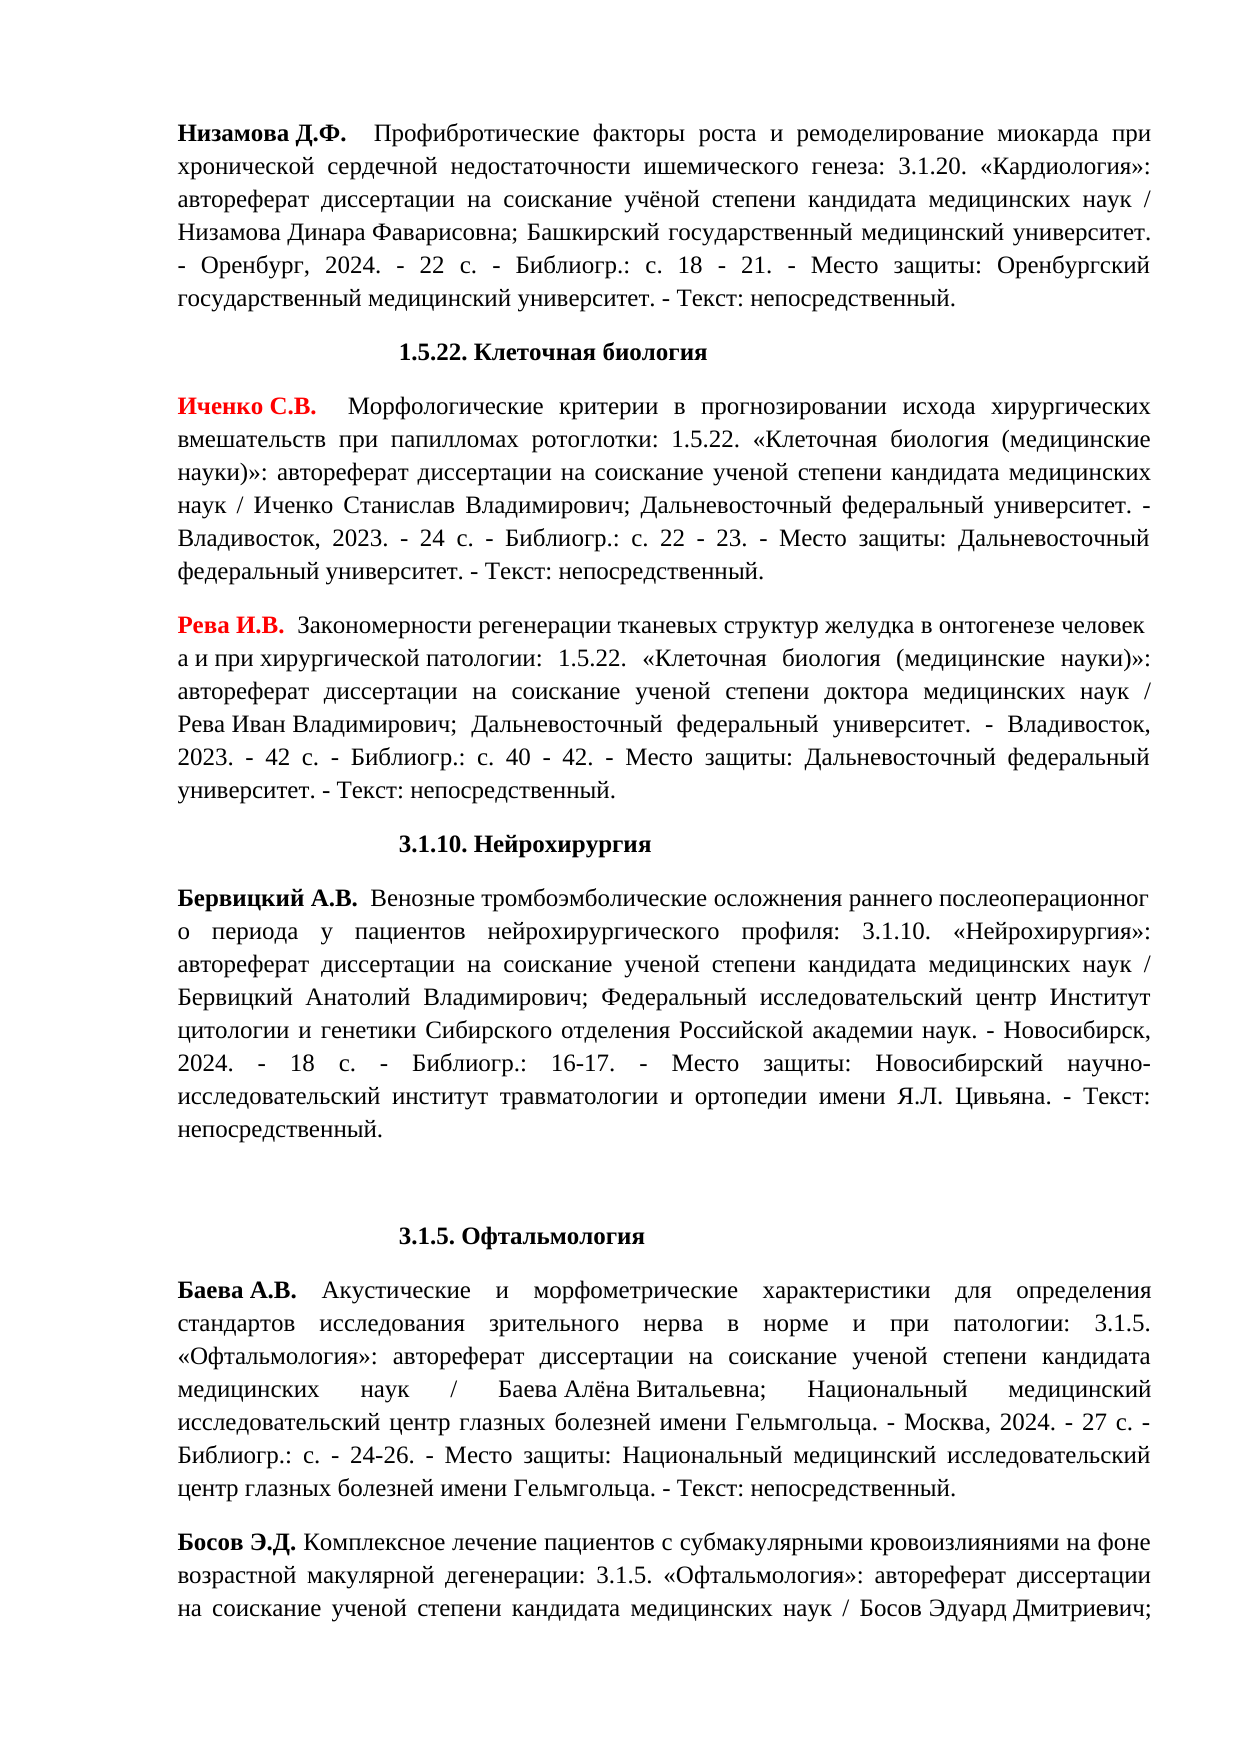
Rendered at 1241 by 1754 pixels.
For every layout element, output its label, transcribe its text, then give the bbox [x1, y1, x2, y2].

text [177, 1527, 1152, 1621]
text Баева А.В. Акустические и морфометрические характеристики для определения стандартов исследования зрительного нерва в норме и при патологии: 3.1.5. «Офтальмология»: автореферат диссертации на соискание ученой степени кандидата медицинских наук / Баева Алёна Витальевна; Национальный медицинский исследовательский центр глазных болезней имени Гельмгольца. - Москва, 2024. - 27 с. - Библиогр.: с. - 24-26. - Место защиты: Национальный медицинский исследовательский центр глазных болезней имени Гельмгольца. - Текст: непосредственный. [177, 1275, 1152, 1502]
text 1.5.22. Клеточная биология [177, 337, 1152, 366]
text Рева И.В. Закономерности регенерации тканевых структур желудка в онтогенезе человека и при хирургической патологии: 1.5.22. «Клеточная биология (медицинские науки)»: автореферат диссертации на соискание ученой степени доктора медицинских наук / Рева Иван Владимирович; Дальневосточный федеральный университет. - Владивосток, 2023. - 42 с. - Библиогр.: с. 40 - 42. - Место защиты: Дальневосточный федеральный университет. - Текст: непосредственный. [177, 610, 1152, 804]
text 3.1.10. Нейрохирургия [177, 829, 1152, 858]
text Бервицкий А.В. Венозные тромбоэмболические осложнения раннего послеоперационного периода у пациентов нейрохирургического профиля: 3.1.10. «Нейрохирургия»: автореферат диссертации на соискание ученой степени кандидата медицинских наук / Бервицкий Анатолий Владимирович; Федеральный исследовательский центр Институт цитологии и генетики Сибирского отделения Российской академии наук. - Новосибирск, 2024. - 18 с. - Библиогр.: 16-17. - Место защиты: Новосибирский научно-исследовательский институт травматологии и ортопедии имени Я.Л. Цивьяна. - Текст: непосредственный. [177, 883, 1152, 1143]
text Низамова Д.Ф. Профибротические факторы роста и ремоделирование миокарда при хронической сердечной недостаточности ишемического генеза: 3.1.20. «Кардиология»: автореферат диссертации на соискание учёной степени кандидата медицинских наук / Низамова Динара Фаварисовна; Башкирский государственный медицинский университет. - Оренбург, 2024. - 22 с. - Библиогр.: с. 18 - 21. - Место защиты: Оренбургский государственный медицинский университет. - Текст: непосредственный. [177, 118, 1152, 312]
text Иченко С.В. Морфологические критерии в прогнозировании исхода хирургических вмешательств при папилломах ротоглотки: 1.5.22. «Клеточная биология (медицинские науки)»: автореферат диссертации на соискание ученой степени кандидата медицинских наук / Иченко Станислав Владимирович; Дальневосточный федеральный университет. - Владивосток, 2023. - 24 с. - Библиогр.: с. 22 - 23. - Место защиты: Дальневосточный федеральный университет. - Текст: непосредственный. [177, 391, 1152, 585]
text 3.1.5. Офтальмология [325, 1221, 1152, 1249]
